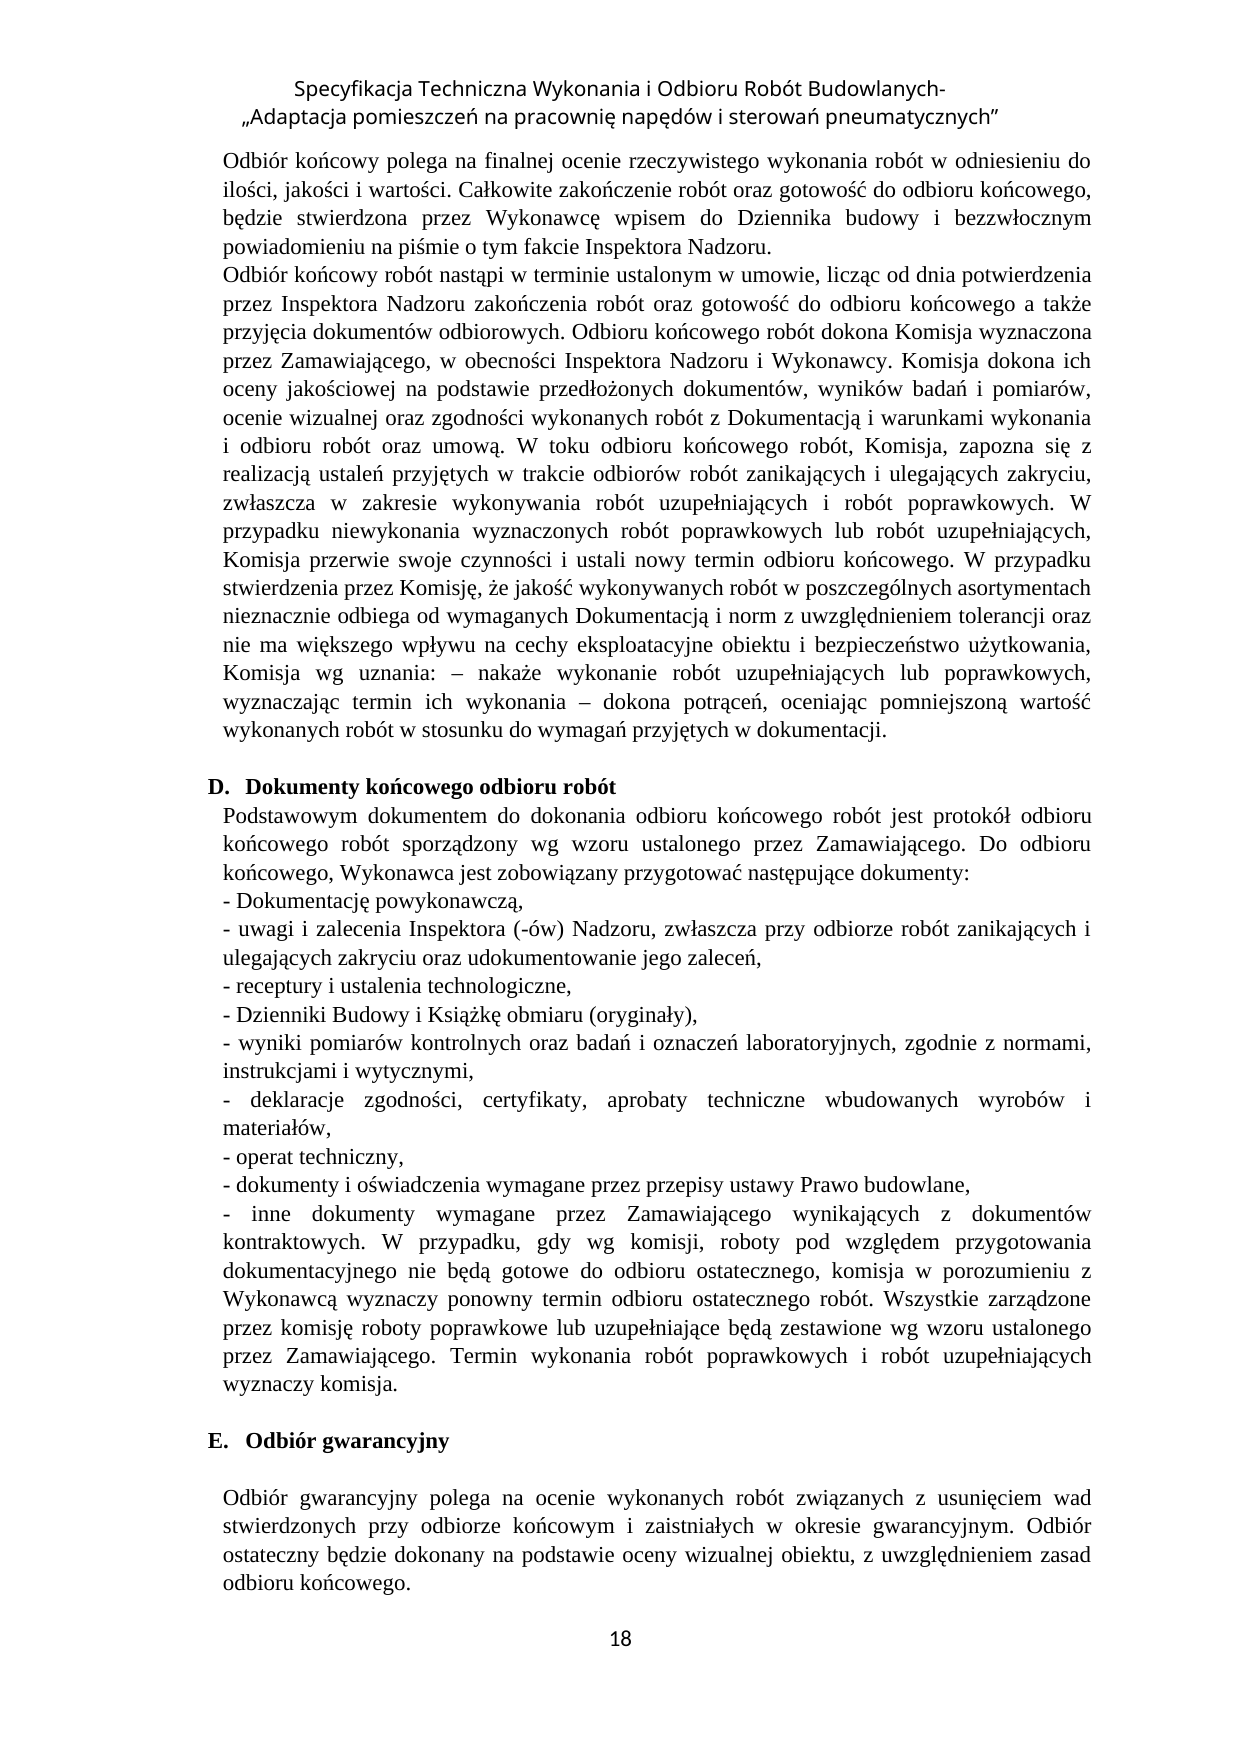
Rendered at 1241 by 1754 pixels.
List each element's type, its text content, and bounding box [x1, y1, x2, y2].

list Odbiór końcowy robót nastąpi w terminie ustalonym w umowie, licząc od dnia potwierdzenia przez Inspektora Nadzoru zakończenia robót oraz gotowość do odbioru końcowego a także przyjęcia dokumentów odbiorowych. Odbioru końcowego robót dokona Komisja wyznaczona przez Zamawiającego, w obecności Inspektora Nadzoru i Wykonawcy. Komisja dokona ich oceny jakościowej na podstawie przedłożonych dokumentów, wyników badań i pomiarów, ocenie wizualnej oraz zgodności wykonanych robót z Dokumentacją i warunkami wykonania i odbioru robót oraz umową. W toku odbioru końcowego robót, Komisja, zapozna się z realizacją ustaleń przyjętych w trakcie odbiorów robót zanikających i ulegających zakryciu, zwłaszcza w zakresie wykonywania robót uzupełniających i robót poprawkowych. W przypadku niewykonania wyznaczonych robót poprawkowych lub robót uzupełniających, Komisja przerwie swoje czynności i ustali nowy termin odbioru końcowego. W przypadku stwierdzenia przez Komisję, że jakość wykonywanych robót w poszczególnych asortymentach nieznacznie odbiega od wymaganych Dokumentacją i norm z uwzględnieniem tolerancji oraz nie ma większego wpływu na cechy eksploatacyjne obiektu i bezpieczeństwo użytkowania, Komisja wg uznania: – nakaże wykonanie robót uzupełniających lub poprawkowych, wyznaczając termin ich wykonania – dokona potrąceń, oceniając pomniejszoną wartość wykonanych robót w stosunku do wymagań przyjętych w dokumentacji. [223, 261, 1093, 743]
list Odbiór gwarancyjny [208, 1427, 1093, 1454]
list Dokumenty końcowego odbioru robót [208, 773, 1093, 799]
list - deklaracje zgodności, certyfikaty, aprobaty techniczne wbudowanych wyrobów i materiałów, [223, 1086, 1093, 1141]
list - dokumenty i oświadczenia wymagane przez przepisy ustawy Prawo budowlane, [223, 1171, 1093, 1198]
list - uwagi i zalecenia Inspektora (-ów) Nadzoru, zwłaszcza przy odbiorze robót zanikających i ulegających zakryciu oraz udokumentowanie jego zaleceń, [223, 915, 1093, 970]
list - Dokumentację powykonawczą, [223, 887, 1093, 913]
list Odbiór gwarancyjny polega na ocenie wykonanych robót związanych z usunięciem wad stwierdzonych przy odbiorze końcowym i zaistniałych w okresie gwarancyjnym. Odbiór ostateczny będzie dokonany na podstawie oceny wizualnej obiektu, z uwzględnieniem zasad odbioru końcowego. [223, 1484, 1093, 1596]
list Odbiór końcowy polega na finalnej ocenie rzeczywistego wykonania robót w odniesieniu do ilości, jakości i wartości. Całkowite zakończenie robót oraz gotowość do odbioru końcowego, będzie stwierdzona przez Wykonawcę wpisem do Dziennika budowy i bezzwłocznym powiadomieniu na piśmie o tym fakcie Inspektora Nadzoru. [223, 148, 1093, 259]
list Podstawowym dokumentem do dokonania odbioru końcowego robót jest protokół odbioru końcowego robót sporządzony wg wzoru ustalonego przez Zamawiającego. Do odbioru końcowego, Wykonawca jest zobowiązany przygotować następujące dokumenty: [223, 802, 1093, 885]
list - Dzienniki Budowy i Książkę obmiaru (oryginały), [223, 1001, 1093, 1027]
list - receptury i ustalenia technologiczne, [223, 972, 1093, 999]
list - inne dokumenty wymagane przez Zamawiającego wynikających z dokumentów kontraktowych. W przypadku, gdy wg komisji, roboty pod względem przygotowania dokumentacyjnego nie będą gotowe do odbioru ostatecznego, komisja w porozumieniu z Wykonawcą wyznaczy ponowny termin odbioru ostatecznego robót. Wszystkie zarządzone przez komisję roboty poprawkowe lub uzupełniające będą zestawione wg wzoru ustalonego przez Zamawiającego. Termin wykonania robót poprawkowych i robót uzupełniających wyznaczy komisja. [223, 1200, 1093, 1397]
list - wyniki pomiarów kontrolnych oraz badań i oznaczeń laboratoryjnych, zgodnie z normami, instrukcjami i wytycznymi, [223, 1029, 1093, 1084]
list - operat techniczny, [223, 1143, 1093, 1169]
